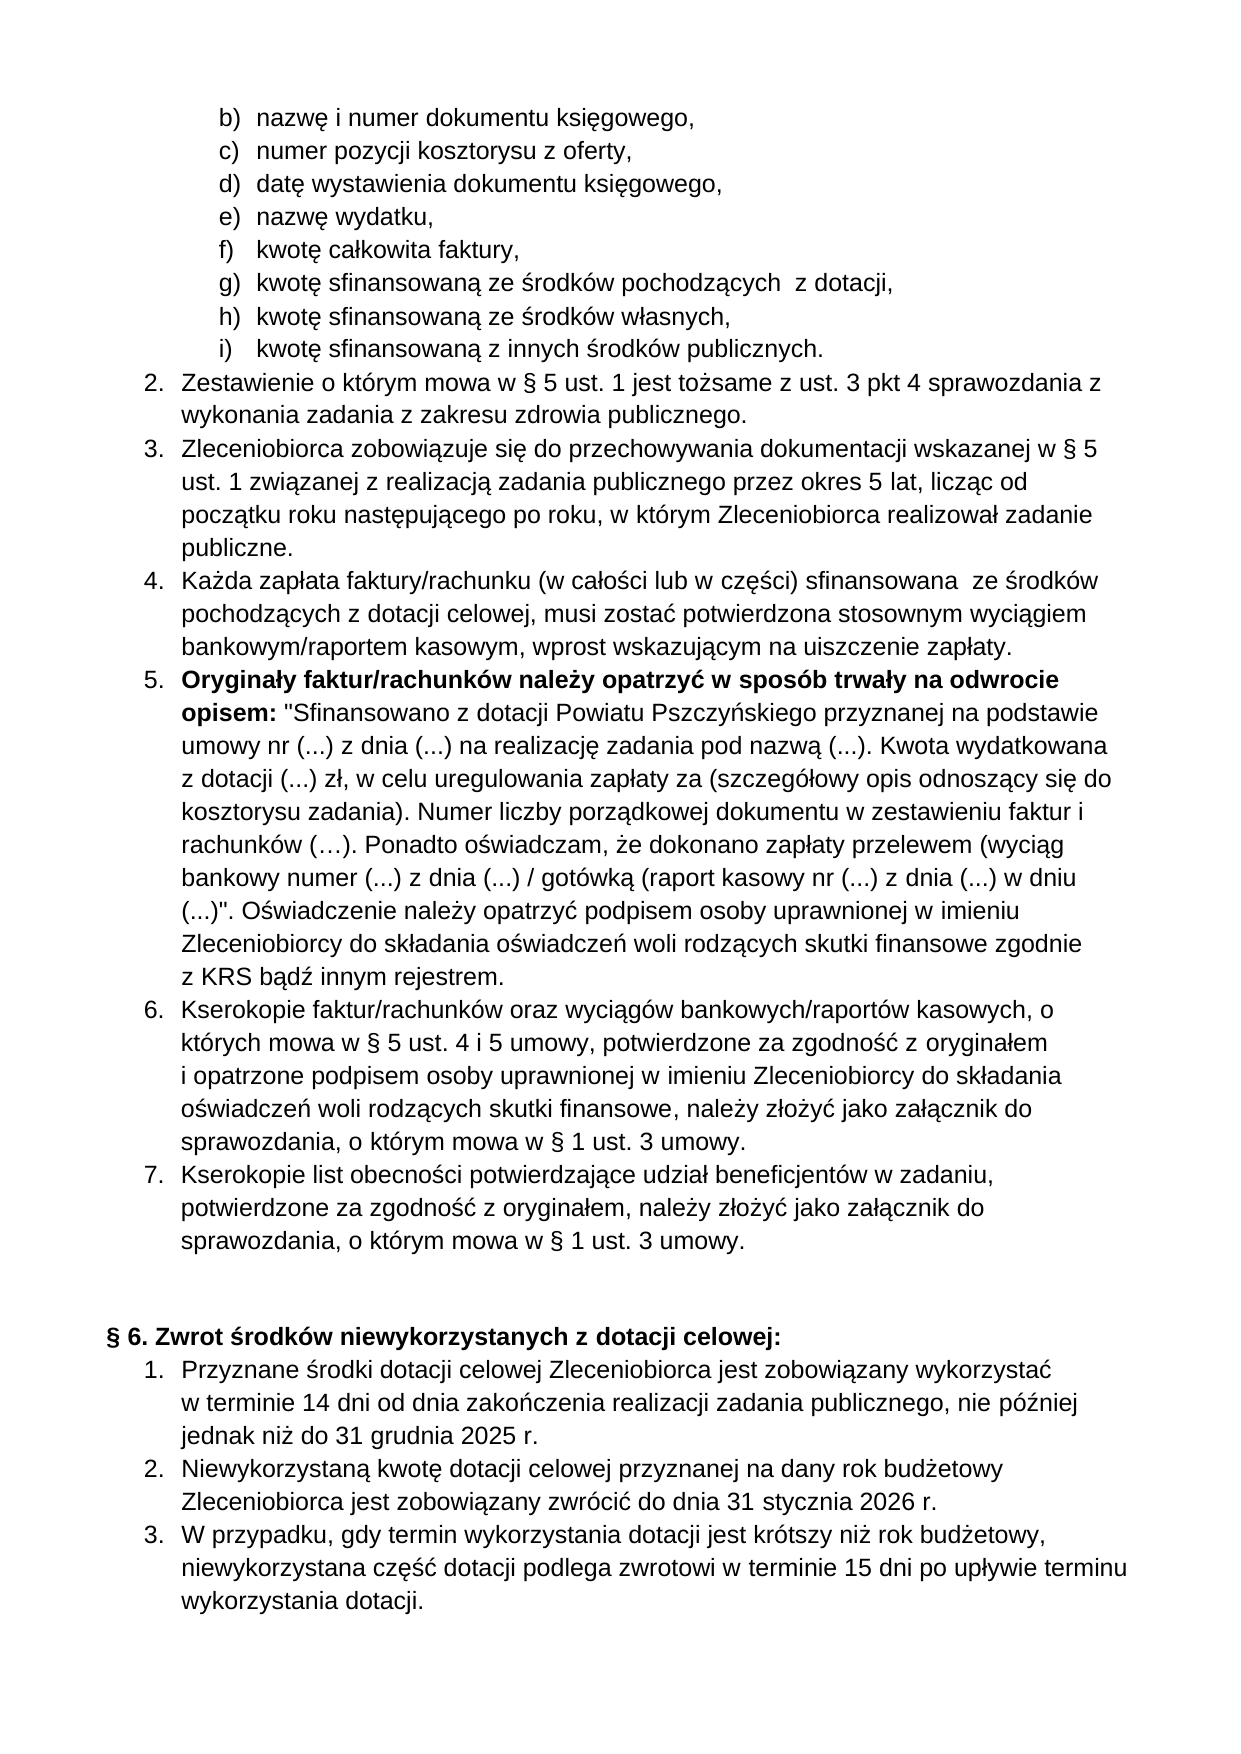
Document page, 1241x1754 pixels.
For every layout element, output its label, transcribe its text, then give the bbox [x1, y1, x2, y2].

list Każda zapłata faktury/rachunku (w całości lub w części) sfinansowana ze środków pochodzących z dotacji celowej, musi zostać potwierdzona stosownym wyciągiem bankowym/raportem kasowym, wprost wskazującym na uiszczenie zapłaty. [144, 566, 1134, 660]
list kwotę sfinansowaną ze środków własnych, [219, 301, 1134, 330]
list nazwę wydatku, [219, 202, 1134, 231]
list datę wystawienia dokumentu księgowego, [219, 169, 1134, 198]
list Oryginały faktur/rachunków należy opatrzyć w sposób trwały na odwrocie opisem: "Sfinansowano z dotacji Powiatu Pszczyńskiego przyznanej na podstawie umowy nr (...) z dnia (...) na realizację zadania pod nazwą (...). Kwota wydatkowana z dotacji (...) zł, w celu uregulowania zapłaty za (szczegółowy opis odnoszący się do kosztorysu zadania). Numer liczby porządkowej dokumentu w zestawieniu faktur i rachunków (…). Ponadto oświadczam, że dokonano zapłaty przelewem (wyciąg bankowy numer (...) z dnia (...) / gotówką (raport kasowy nr (...) z dnia (...) w dniu (...)". Oświadczenie należy opatrzyć podpisem osoby uprawnionej w imieniu Zleceniobiorcy do składania oświadczeń woli rodzących skutki finansowe zgodnie z KRS bądź innym rejestrem. [144, 665, 1134, 991]
list Kserokopie faktur/rachunków oraz wyciągów bankowych/raportów kasowych, o których mowa w § 5 ust. 4 i 5 umowy, potwierdzone za zgodność z oryginałem i opatrzone podpisem osoby uprawnionej w imieniu Zleceniobiorcy do składania oświadczeń woli rodzących skutki finansowe, należy złożyć jako załącznik do sprawozdania, o którym mowa w § 1 ust. 3 umowy. [143, 995, 1134, 1156]
subtitle § 6. Zwrot środków niewykorzystanych z dotacji celowej: [106, 1322, 1134, 1350]
list kwotę sfinansowaną z innych środków publicznych. [219, 334, 1134, 363]
list Zestawienie o którym mowa w § 5 ust. 1 jest tożsame z ust. 3 pkt 4 sprawozdania z wykonania zadania z zakresu zdrowia publicznego. [144, 367, 1134, 429]
list numer pozycji kosztorysu z oferty, [219, 136, 1134, 165]
list Zleceniobiorca zobowiązuje się do przechowywania dokumentacji wskazanej w § 5 ust. 1 związanej z realizacją zadania publicznego przez okres 5 lat, licząc od początku roku następującego po roku, w którym Zleceniobiorca realizował zadanie publiczne. [144, 433, 1134, 561]
list Kserokopie list obecności potwierdzające udział beneficjentów w zadaniu, potwierdzone za zgodność z oryginałem, należy złożyć jako załącznik do sprawozdania, o którym mowa w § 1 ust. 3 umowy. [143, 1160, 1134, 1255]
list W przypadku, gdy termin wykorzystania dotacji jest krótszy niż rok budżetowy, niewykorzystana część dotacji podlega zwrotowi w terminie 15 dni po upływie terminu wykorzystania dotacji. [144, 1520, 1134, 1614]
list Niewykorzystaną kwotę dotacji celowej przyznanej na dany rok budżetowy Zleceniobiorca jest zobowiązany zwrócić do dnia 31 stycznia 2026 r. [144, 1454, 1134, 1515]
list kwotę całkowita faktury, [219, 235, 1134, 264]
list Przyznane środki dotacji celowej Zleceniobiorca jest zobowiązany wykorzystać w terminie 14 dni od dnia zakończenia realizacji zadania publicznego, nie później jednak niż do 31 grudnia 2025 r. [144, 1354, 1134, 1449]
list kwotę sfinansowaną ze środków pochodzących z dotacji, [219, 268, 1134, 297]
list nazwę i numer dokumentu księgowego, [219, 103, 1134, 132]
